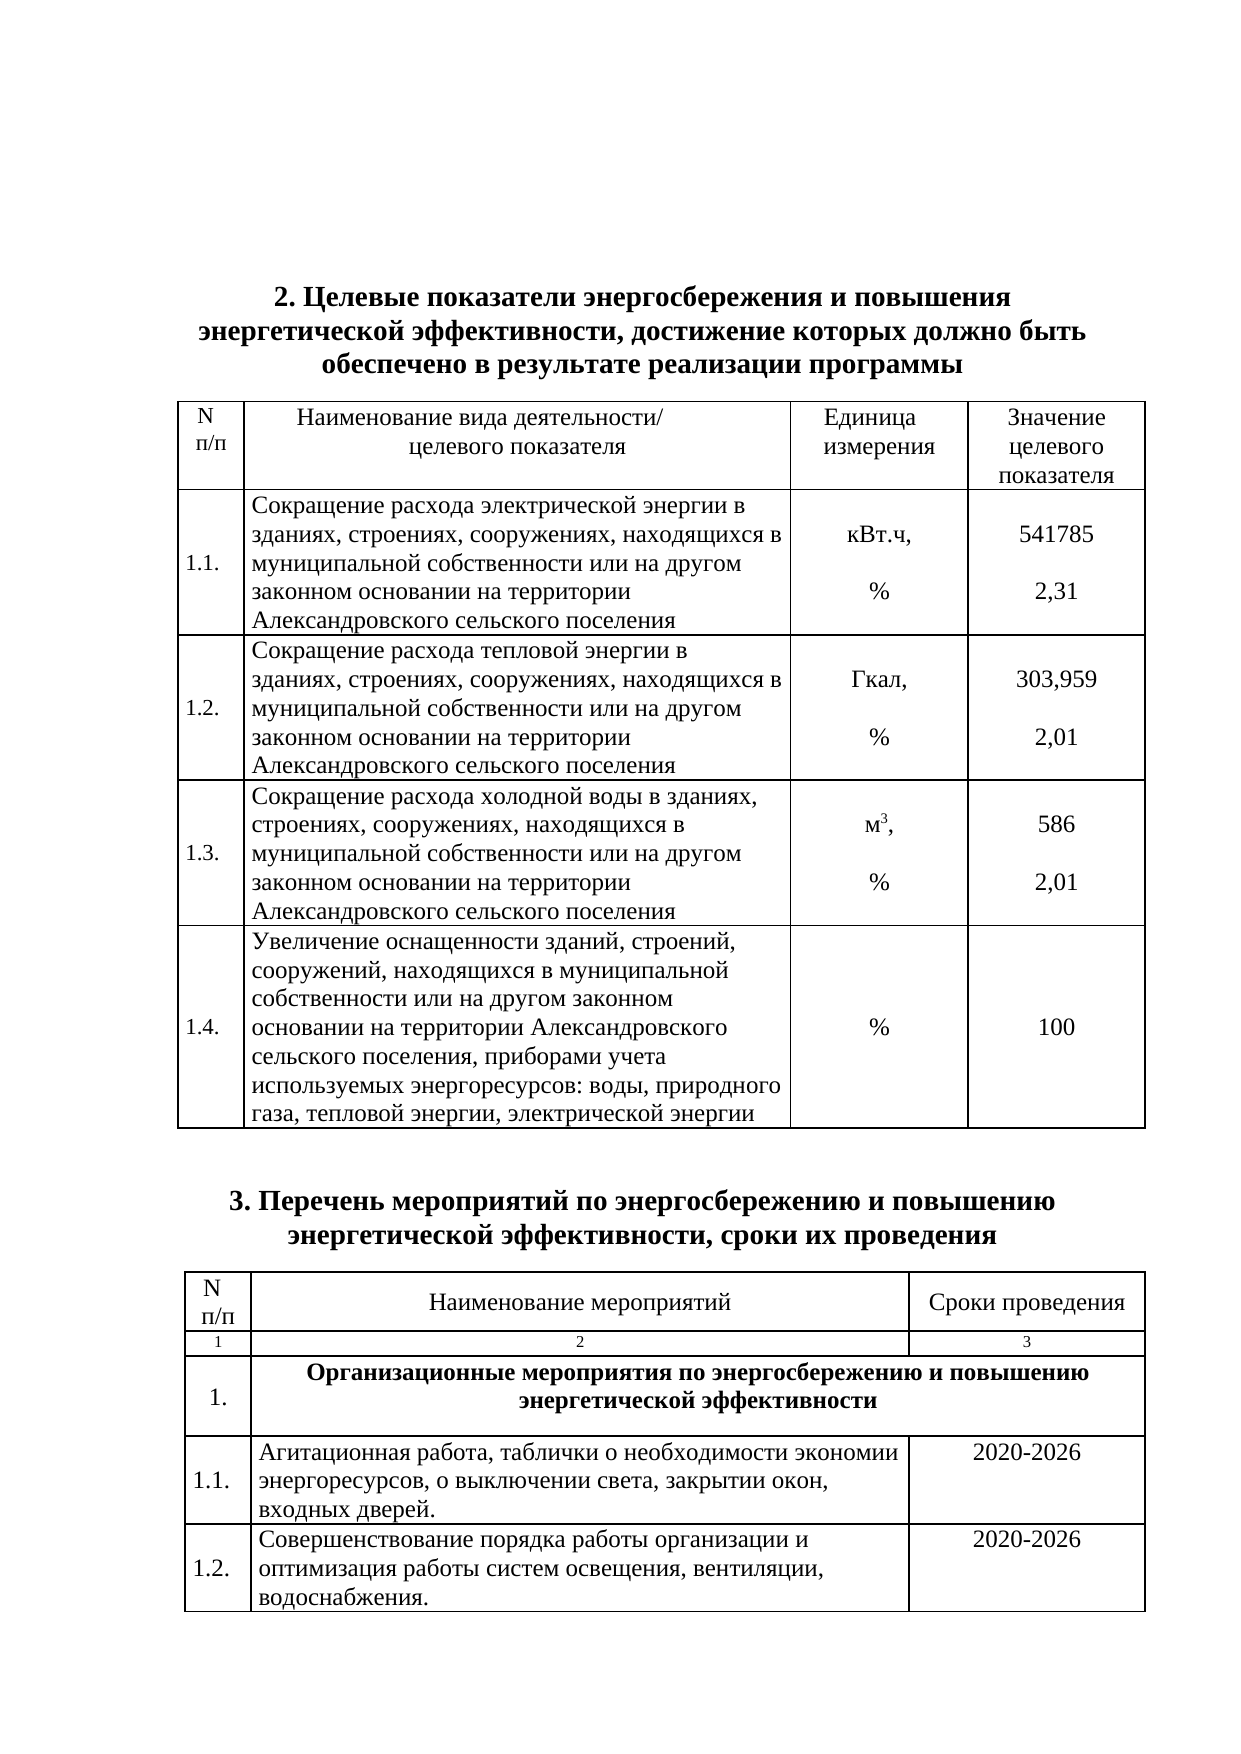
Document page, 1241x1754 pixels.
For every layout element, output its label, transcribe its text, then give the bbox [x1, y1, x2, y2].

table_cell 2 [252, 1332, 908, 1355]
table_header Единица измерения [791, 402, 967, 488]
table_header Значение целевого показателя [969, 402, 1144, 488]
table_cell 1.1. [179, 490, 243, 634]
table_cell 100 [969, 926, 1144, 1127]
text 3. Перечень мероприятий по энергосбережению и повышению энергетической эффективности, сроки их проведения [177, 1183, 1107, 1250]
table_cell 1. [186, 1357, 250, 1435]
table_cell 1.4. [179, 926, 243, 1127]
table_header N п/п [179, 402, 243, 488]
table_cell 541785 2,31 [969, 490, 1144, 634]
table_cell 1 [186, 1332, 250, 1355]
table_cell % [791, 926, 967, 1127]
table_cell Сокращение расхода холодной воды в зданиях, строениях, сооружениях, находящихся в муниципальной собственности или на другом законном основании на территории Александровского сельского поселения [245, 781, 790, 924]
table_cell 1.1. [186, 1437, 250, 1523]
text 2. Целевые показатели энергосбережения и повышения энергетической эффективности, достижение которых должно быть обеспечено в результате реализации программы [177, 279, 1107, 380]
table_header N п/п [186, 1273, 250, 1330]
table_cell 586 2,01 [969, 781, 1144, 924]
table_cell Агитационная работа, таблички о необходимости экономии энергоресурсов, о выключении света, закрытии окон, входных дверей. [252, 1437, 908, 1523]
table_cell 3 [910, 1332, 1144, 1355]
table_cell м3, % [791, 781, 967, 924]
table_cell Гкал, % [791, 636, 967, 779]
table_cell Сокращение расхода тепловой энергии в зданиях, строениях, сооружениях, находящихся в муниципальной собственности или на другом законном основании на территории Александровского сельского поселения [245, 636, 790, 779]
table_cell 1.2. [179, 636, 243, 779]
table_cell кВт.ч, % [791, 490, 967, 634]
table_cell Сокращение расхода электрической энергии в зданиях, строениях, сооружениях, находящихся в муниципальной собственности или на другом законном основании на территории Александровского сельского поселения [245, 490, 790, 634]
table_cell Увеличение оснащенности зданий, строений, сооружений, находящихся в муниципальной собственности или на другом законном основании на территории Александровского сельского поселения, приборами учета используемых энергоресурсов: воды, природного газа, тепловой энергии, электрической энергии [245, 926, 790, 1127]
table_header Наименование вида деятельности/ целевого показателя [245, 402, 790, 488]
table_cell 2020-2026 [910, 1437, 1144, 1523]
table_cell 1.2. [186, 1525, 250, 1611]
table_header Наименование мероприятий [252, 1273, 908, 1330]
table_cell Совершенствование порядка работы организации и оптимизация работы систем освещения, вентиляции, водоснабжения. [252, 1525, 908, 1611]
table_header Сроки проведения [910, 1273, 1144, 1330]
table_cell 1.3. [179, 781, 243, 924]
table_cell 303,959 2,01 [969, 636, 1144, 779]
table_cell Организационные мероприятия по энергосбережению и повышению энергетической эффективности [252, 1357, 1144, 1435]
table_cell 2020-2026 [910, 1525, 1144, 1611]
